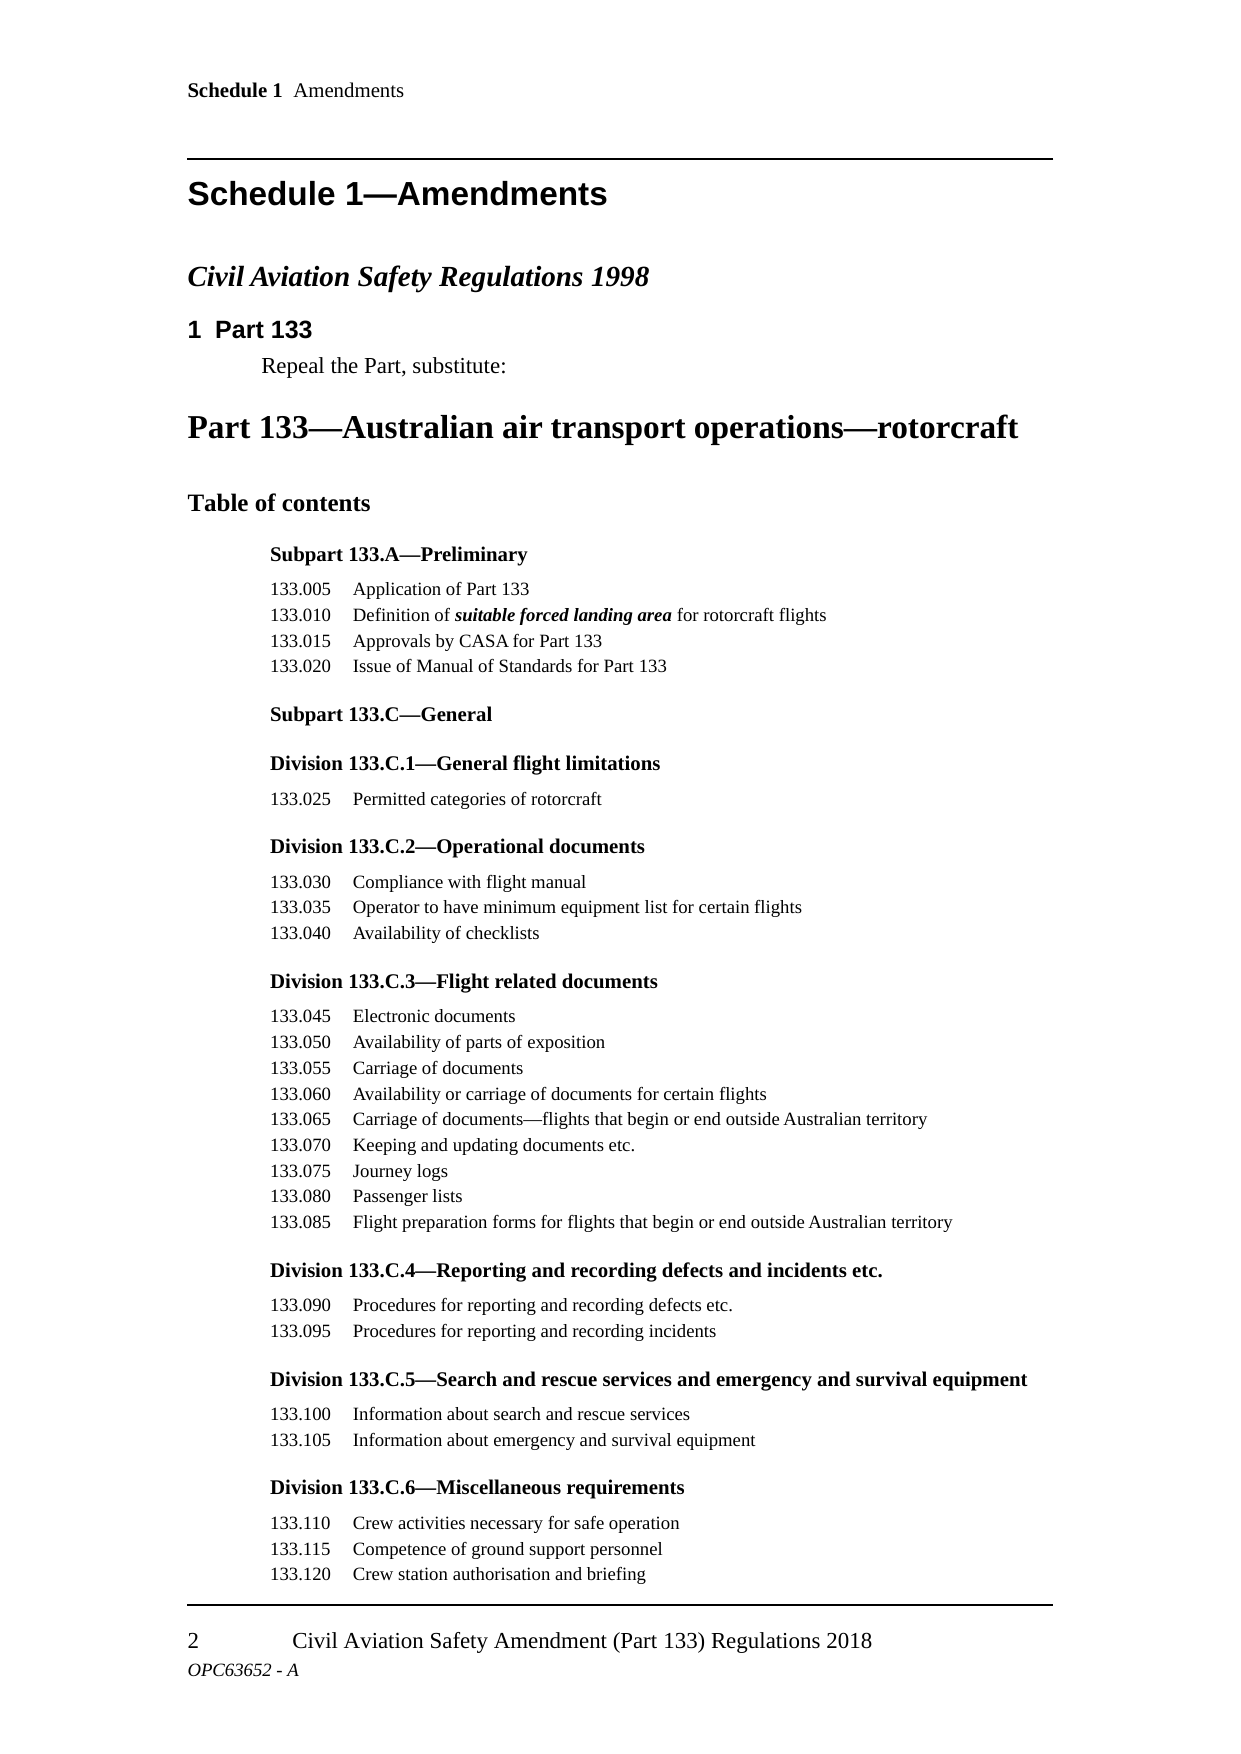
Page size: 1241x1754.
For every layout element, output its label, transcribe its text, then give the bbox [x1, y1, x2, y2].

text 133.095 Procedures for reporting and recording incidents [270, 1320, 1053, 1341]
text 1 Part 133 [187, 315, 1053, 344]
subtitle Subpart 133.C—General [270, 702, 1053, 726]
text 133.030 Compliance with flight manual [270, 871, 1053, 892]
text 133.100 Information about search and rescue services [270, 1403, 1053, 1424]
text 133.105 Information about emergency and survival equipment [270, 1429, 1053, 1450]
text 133.065 Carriage of documents—flights that begin or end outside Australian territory [270, 1108, 1053, 1130]
subtitle Subpart 133.A—Preliminary [270, 542, 1053, 566]
text 133.115 Competence of ground support personnel [270, 1538, 1053, 1559]
text 133.025 Permitted categories of rotorcraft [270, 787, 1053, 809]
text 133.005 Application of Part 133 [270, 578, 1053, 600]
subtitle Division 133.C.3—Flight related documents [270, 969, 1053, 993]
text 133.035 Operator to have minimum equipment list for certain flights [270, 896, 1053, 918]
subtitle Division 133.C.5—Search and rescue services and emergency and survival equipment [270, 1366, 1053, 1391]
text 133.080 Passenger lists [270, 1185, 1053, 1207]
text Schedule 1—Amendments [187, 174, 1053, 213]
text 133.090 Procedures for reporting and recording defects etc. [270, 1294, 1053, 1316]
text 133.020 Issue of Manual of Standards for Part 133 [270, 655, 1053, 677]
subtitle Table of contents [187, 488, 1053, 517]
text 133.050 Availability of parts of exposition [270, 1031, 1053, 1052]
text 133.015 Approvals by CASA for Part 133 [270, 629, 1053, 651]
text 133.055 Carriage of documents [270, 1057, 1053, 1078]
text 133.110 Crew activities necessary for safe operation [270, 1512, 1053, 1533]
text 133.070 Keeping and updating documents etc. [270, 1134, 1053, 1155]
text 133.085 Flight preparation forms for flights that begin or end outside Australian territory [270, 1211, 1053, 1233]
subtitle Division 133.C.1—General flight limitations [270, 751, 1053, 775]
text 133.040 Availability of checklists [270, 922, 1053, 944]
text Part 133—Australian air transport operations—rotorcraft [187, 408, 1053, 446]
text 133.075 Journey logs [270, 1159, 1053, 1181]
text 133.010 Definition of suitable forced landing area for rotorcraft flights [270, 604, 1053, 625]
text Civil Aviation Safety Regulations 1998 [187, 259, 1053, 292]
text 133.060 Availability or carriage of documents for certain flights [270, 1082, 1053, 1104]
text 133.120 Crew station authorisation and briefing [270, 1563, 1053, 1585]
subtitle Division 133.C.6—Miscellaneous requirements [270, 1475, 1053, 1499]
text 133.045 Electronic documents [270, 1005, 1053, 1027]
subtitle Division 133.C.2—Operational documents [270, 834, 1053, 858]
text Repeal the Part, substitute: [261, 352, 1053, 379]
subtitle Division 133.C.4—Reporting and recording defects and incidents etc. [270, 1258, 1053, 1282]
